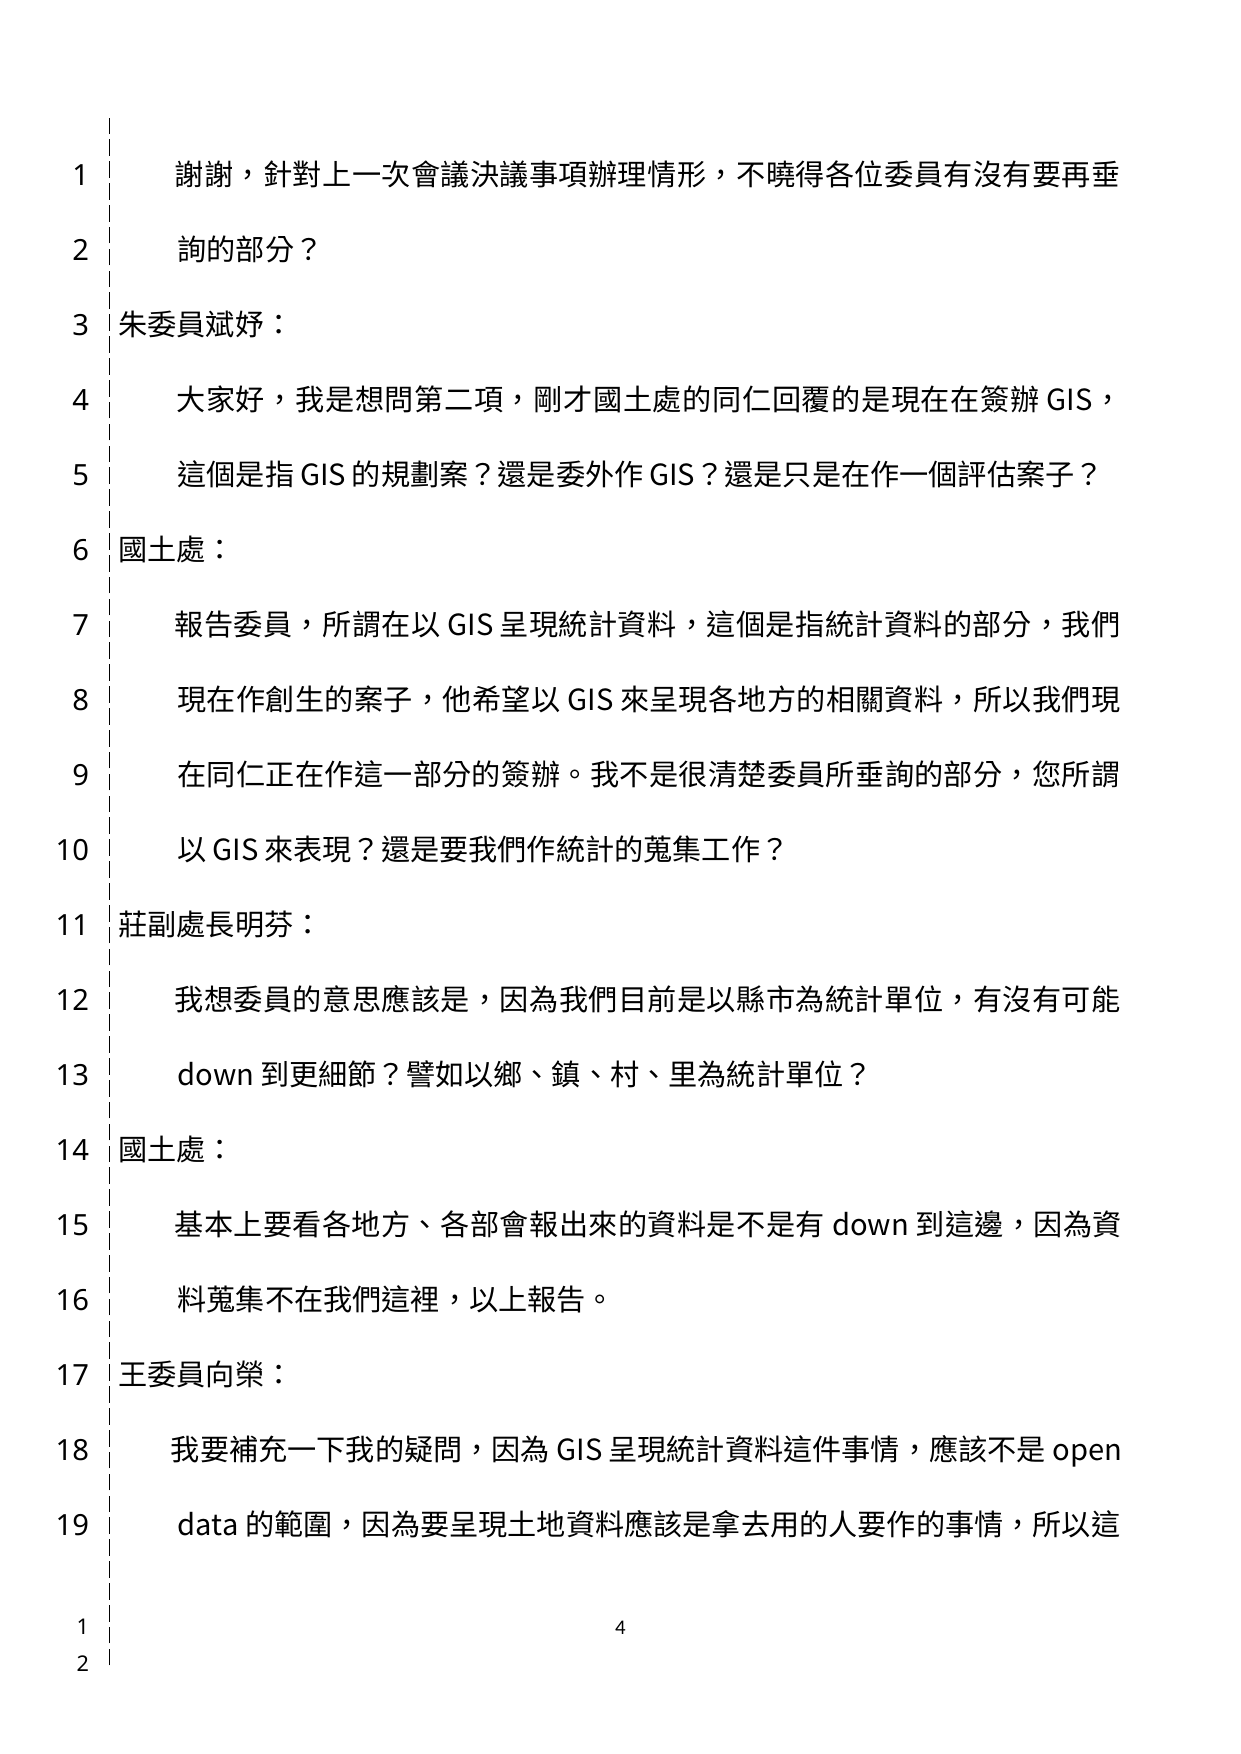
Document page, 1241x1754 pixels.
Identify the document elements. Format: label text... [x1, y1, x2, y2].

text 我想委員的意思應該是，因為我們目前是以縣市為統計單位，有沒有可能down到更細節？譬如以鄉、鎮、村、里為統計單位？ [118, 960, 1122, 1110]
text 王委員向榮： [118, 1335, 1122, 1410]
text 基本上要看各地方、各部會報出來的資料是不是有down到這邊，因為資料蒐集不在我們這裡，以上報告。 [118, 1185, 1122, 1335]
text 國土處： [118, 510, 1122, 585]
text 莊副處長明芬： [118, 885, 1122, 960]
text 報告委員，所謂在以GIS呈現統計資料，這個是指統計資料的部分，我們現在作創生的案子，他希望以GIS來呈現各地方的相關資料，所以我們現在同仁正在作這一部分的簽辦。我不是很清楚委員所垂詢的部分，您所謂以GIS來表現？還是要我們作統計的蒐集工作？ [118, 585, 1122, 885]
text 國土處： [118, 1110, 1122, 1185]
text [118, 1410, 1122, 1560]
text 謝謝，針對上一次會議決議事項辦理情形，不曉得各位委員有沒有要再垂詢的部分？ [118, 135, 1122, 285]
text 大家好，我是想問第二項，剛才國土處的同仁回覆的是現在在簽辦GIS，這個是指GIS的規劃案？還是委外作GIS？還是只是在作一個評估案子？ [118, 360, 1122, 510]
text 朱委員斌妤： [118, 285, 1122, 360]
